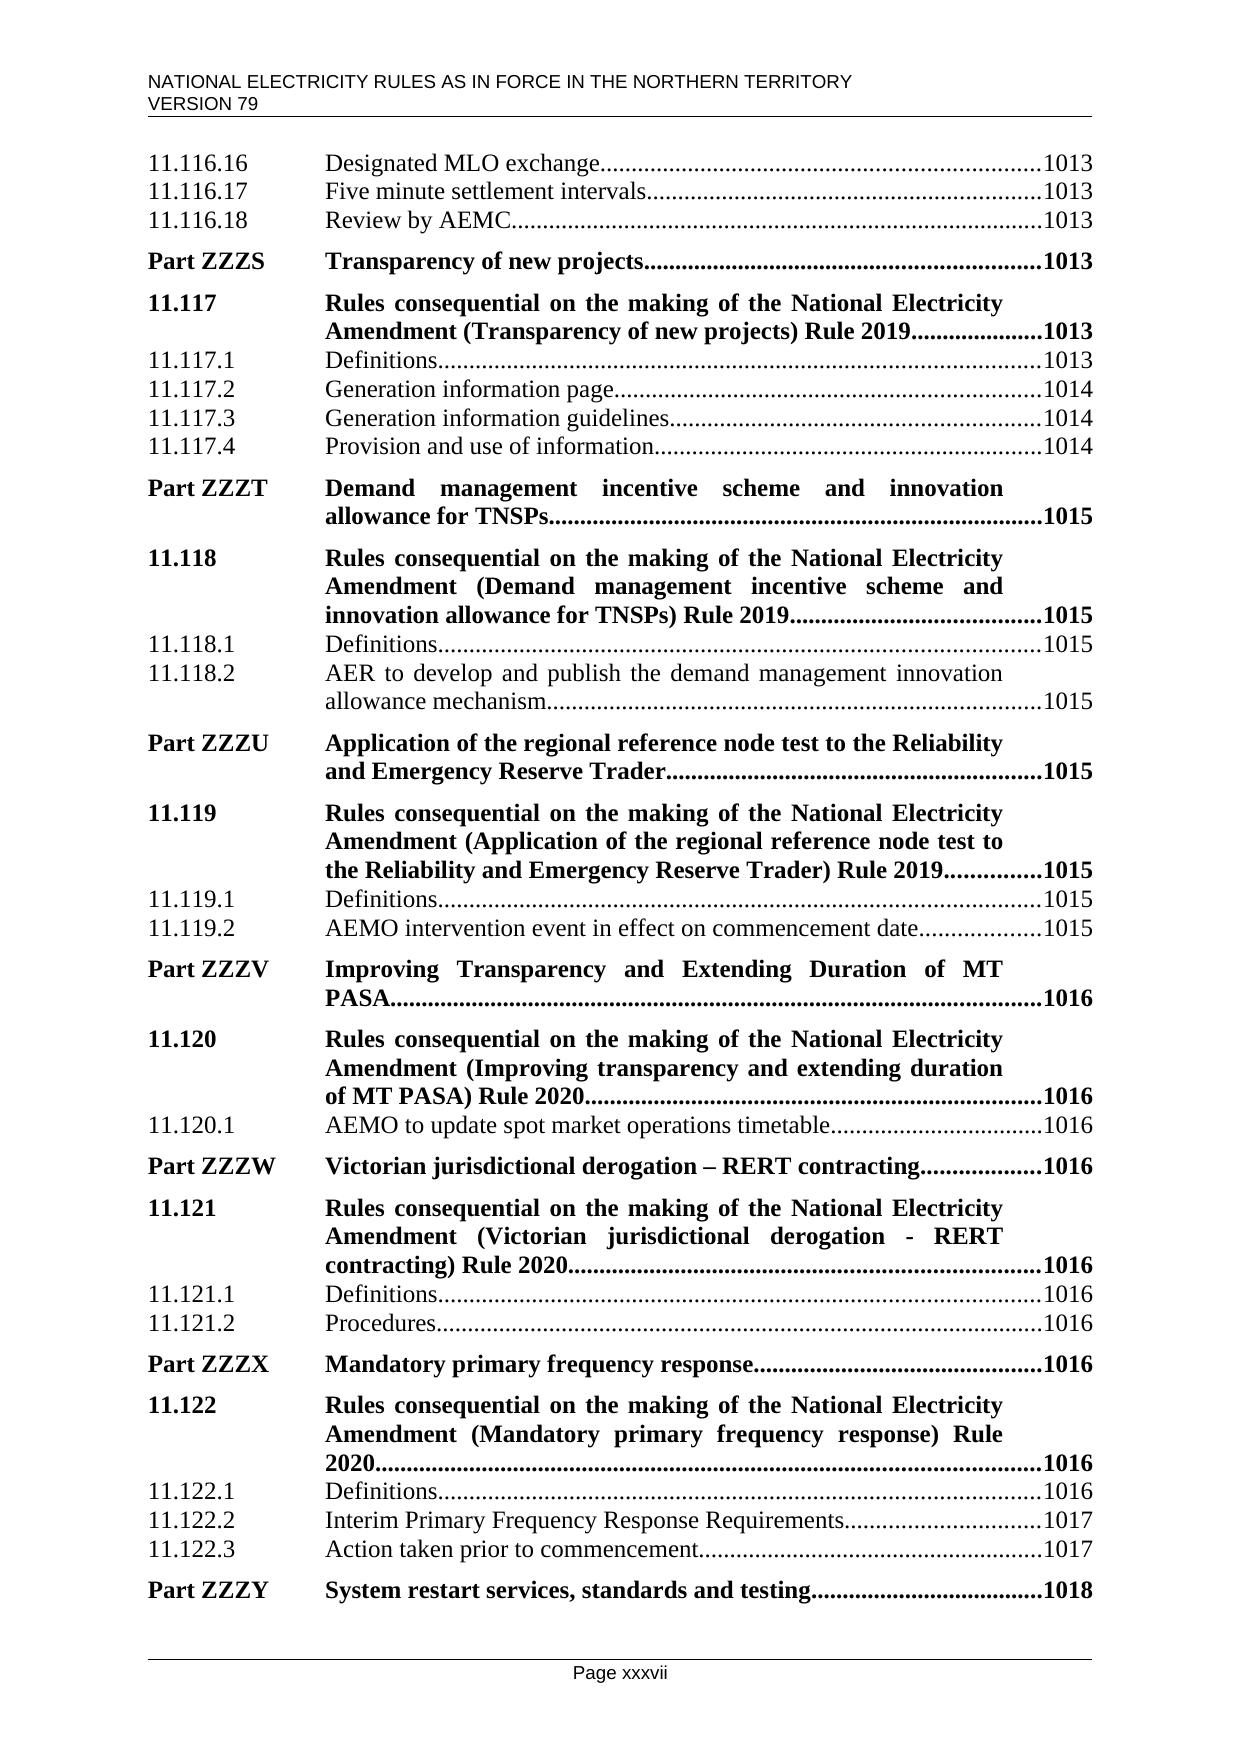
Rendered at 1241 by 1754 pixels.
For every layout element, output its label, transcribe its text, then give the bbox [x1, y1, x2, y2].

text 11.120.1 AEMO to update spot market operations timetable 1016 [148, 1110, 1004, 1139]
text 11.116.18 Review by AEMC 1013 [148, 205, 1004, 234]
text 11.122.3 Action taken prior to commencement 1017 [148, 1534, 1004, 1563]
text 11.122.2 Interim Primary Frequency Response Requirements 1017 [148, 1505, 1004, 1534]
text 11.118.1 Definitions 1015 [148, 629, 1004, 658]
text 11.119.2 AEMO intervention event in effect on commencement date 1015 [148, 913, 1004, 941]
text Part ZZZX Mandatory primary frequency response 1016 [148, 1349, 1004, 1378]
text 11.116.17 Five minute settlement intervals 1013 [148, 176, 1004, 205]
text 11.121 Rules consequential on the making of the National Electricity Amendment (Victorian jurisdictional derogation - RERT contracting) Rule 2020 1016 [148, 1193, 1004, 1279]
text 11.121.1 Definitions 1016 [148, 1279, 1004, 1308]
text 11.117.2 Generation information page 1014 [148, 374, 1004, 403]
text Part ZZZU Application of the regional reference node test to the Reliability and Emergency Reserve Trader 1015 [148, 728, 1004, 785]
text Part ZZZT Demand management incentive scheme and innovation allowance for TNSPs 1015 [148, 473, 1004, 530]
text 11.118.2 AER to develop and publish the demand management innovation allowance mechanism 1015 [148, 658, 1004, 715]
text 11.120 Rules consequential on the making of the National Electricity Amendment (Improving transparency and extending duration of MT PASA) Rule 2020 1016 [148, 1024, 1004, 1110]
text Part ZZZW Victorian jurisdictional derogation – RERT contracting 1016 [148, 1151, 1004, 1180]
text 11.119.1 Definitions 1015 [148, 884, 1004, 913]
text 11.116.16 Designated MLO exchange 1013 [148, 148, 1004, 176]
text 11.117.4 Provision and use of information 1014 [148, 431, 1004, 460]
text Part ZZZS Transparency of new projects 1013 [148, 246, 1004, 275]
text 11.119 Rules consequential on the making of the National Electricity Amendment (Application of the regional reference node test to the Reliability and Emergency Reserve Trader) Rule 2019 1015 [148, 798, 1004, 884]
text 11.122 Rules consequential on the making of the National Electricity Amendment (Mandatory primary frequency response) Rule 2020 1016 [148, 1390, 1004, 1476]
text 11.117 Rules consequential on the making of the National Electricity Amendment (Transparency of new projects) Rule 2019 1013 [148, 288, 1004, 345]
text 11.122.1 Definitions 1016 [148, 1476, 1004, 1505]
text 11.121.2 Procedures 1016 [148, 1308, 1004, 1336]
text 11.117.3 Generation information guidelines 1014 [148, 403, 1004, 431]
text Part ZZZV Improving Transparency and Extending Duration of MT PASA 1016 [148, 954, 1004, 1011]
text 11.117.1 Definitions 1013 [148, 345, 1004, 374]
text 11.118 Rules consequential on the making of the National Electricity Amendment (Demand management incentive scheme and innovation allowance for TNSPs) Rule 2019 1015 [148, 543, 1004, 629]
text Part ZZZY System restart services, standards and testing 1018 [148, 1575, 1004, 1604]
